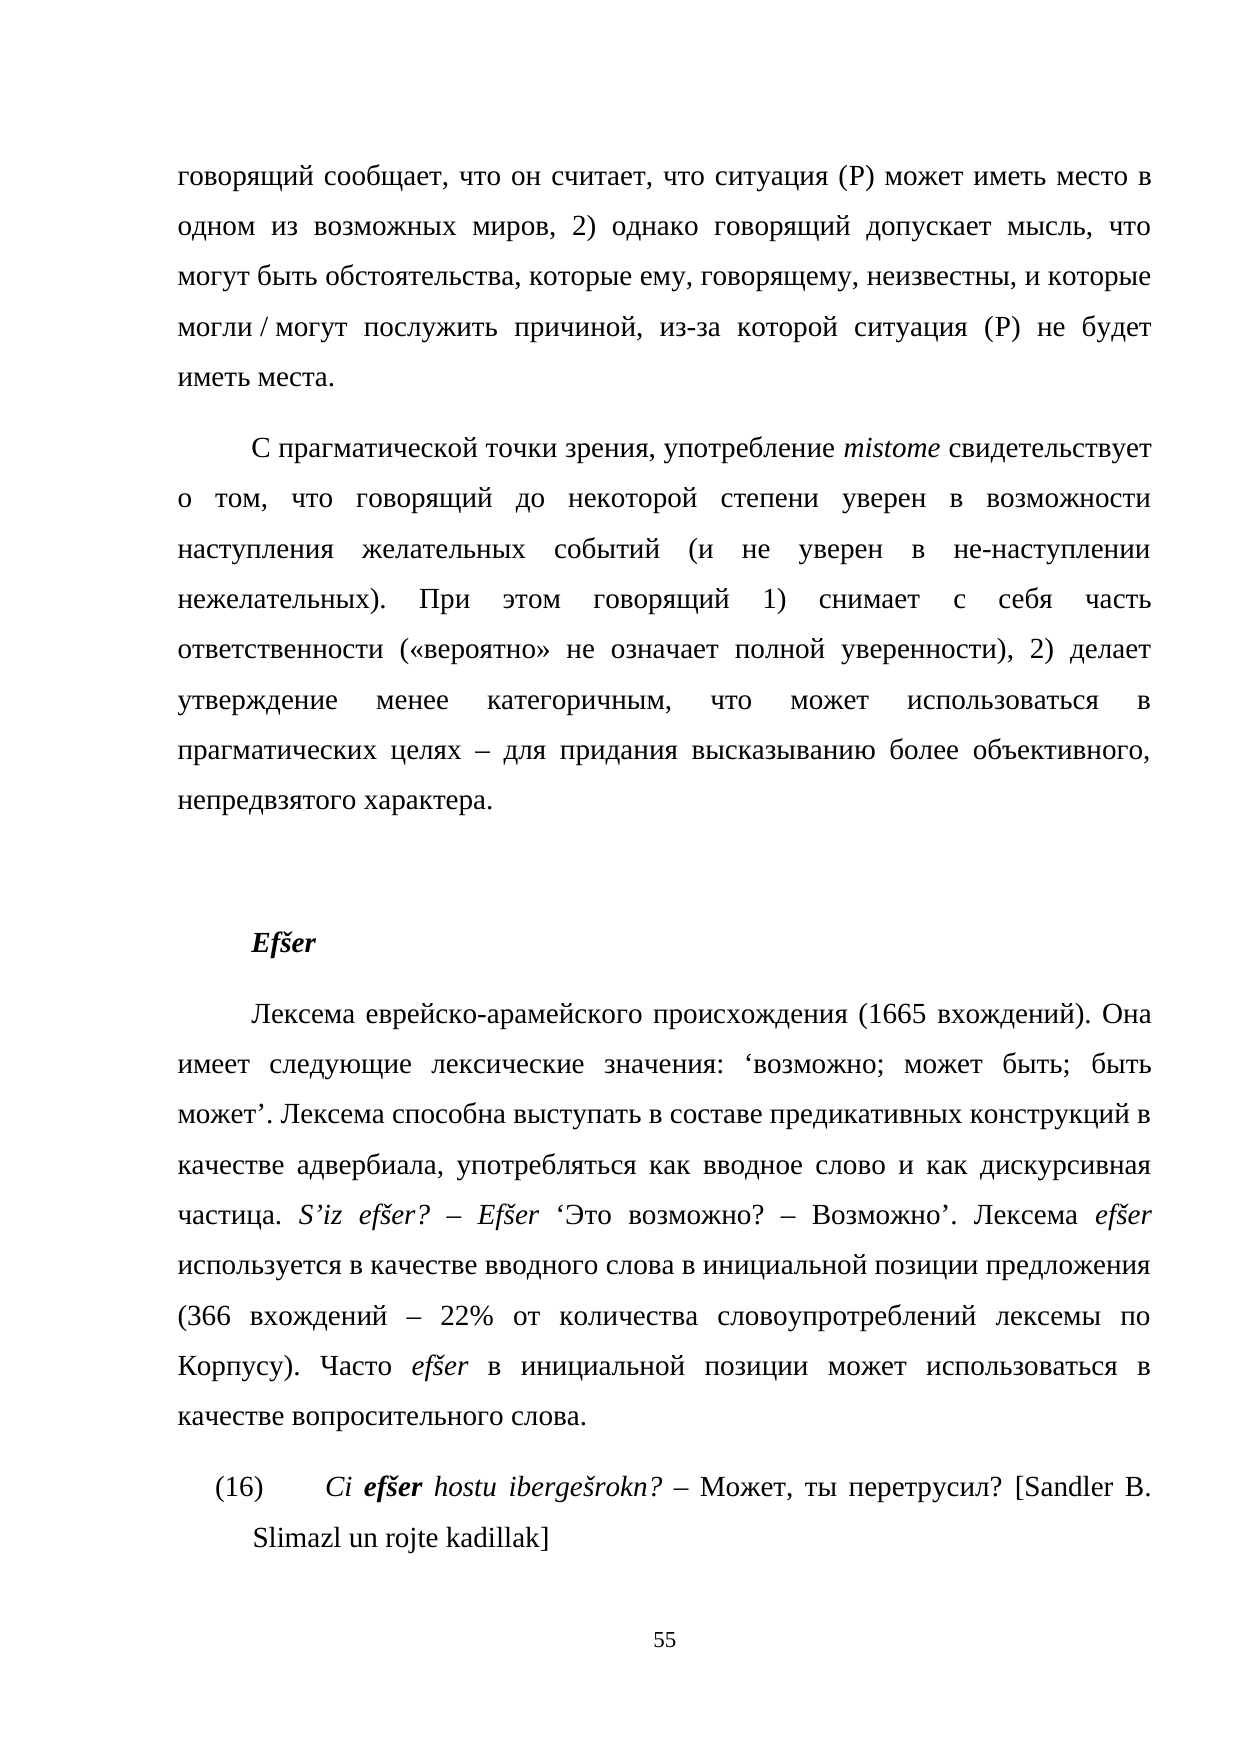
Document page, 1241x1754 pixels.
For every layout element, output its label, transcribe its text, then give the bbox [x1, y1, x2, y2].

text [177, 158, 1152, 393]
list Ci efšer hostu ibergešrokn? – Может, ты перетрусил? [Sandler B. Slimazl un rojte kadillak] [215, 1469, 1152, 1553]
text Efšer [177, 925, 1152, 958]
text С прагматической точки зрения, употребление mistome свидетельствует о том, что говорящий до некоторой степени уверен в возможности наступления желательных событий (и не уверен в не-наступлении нежелательных). При этом говорящий 1) снимает с себя часть ответственности («вероятно» не означает полной уверенности), 2) делает утверждение менее категоричным, что может использоваться в прагматических целях – для придания высказыванию более объективного, непредвзятого характера. [177, 430, 1152, 816]
text Лексема еврейско-арамейского происхождения (1665 вхождений). Она имеет следующие лексические значения: ‘возможно; может быть; быть может’. Лексема способна выступать в составе предикативных конструкций в качестве адвербиала, употребляться как вводное слово и как дискурсивная частица. S’iz efšer? – Efšer ‘Это возможно? – Возможно’. Лексема efšer используется в качестве вводного слова в инициальной позиции предложения (366 вхождений – 22% от количества словоупротреблений лексемы по Корпусу). Часто efšer в инициальной позиции может использоваться в качестве вопросительного слова. [177, 996, 1152, 1432]
